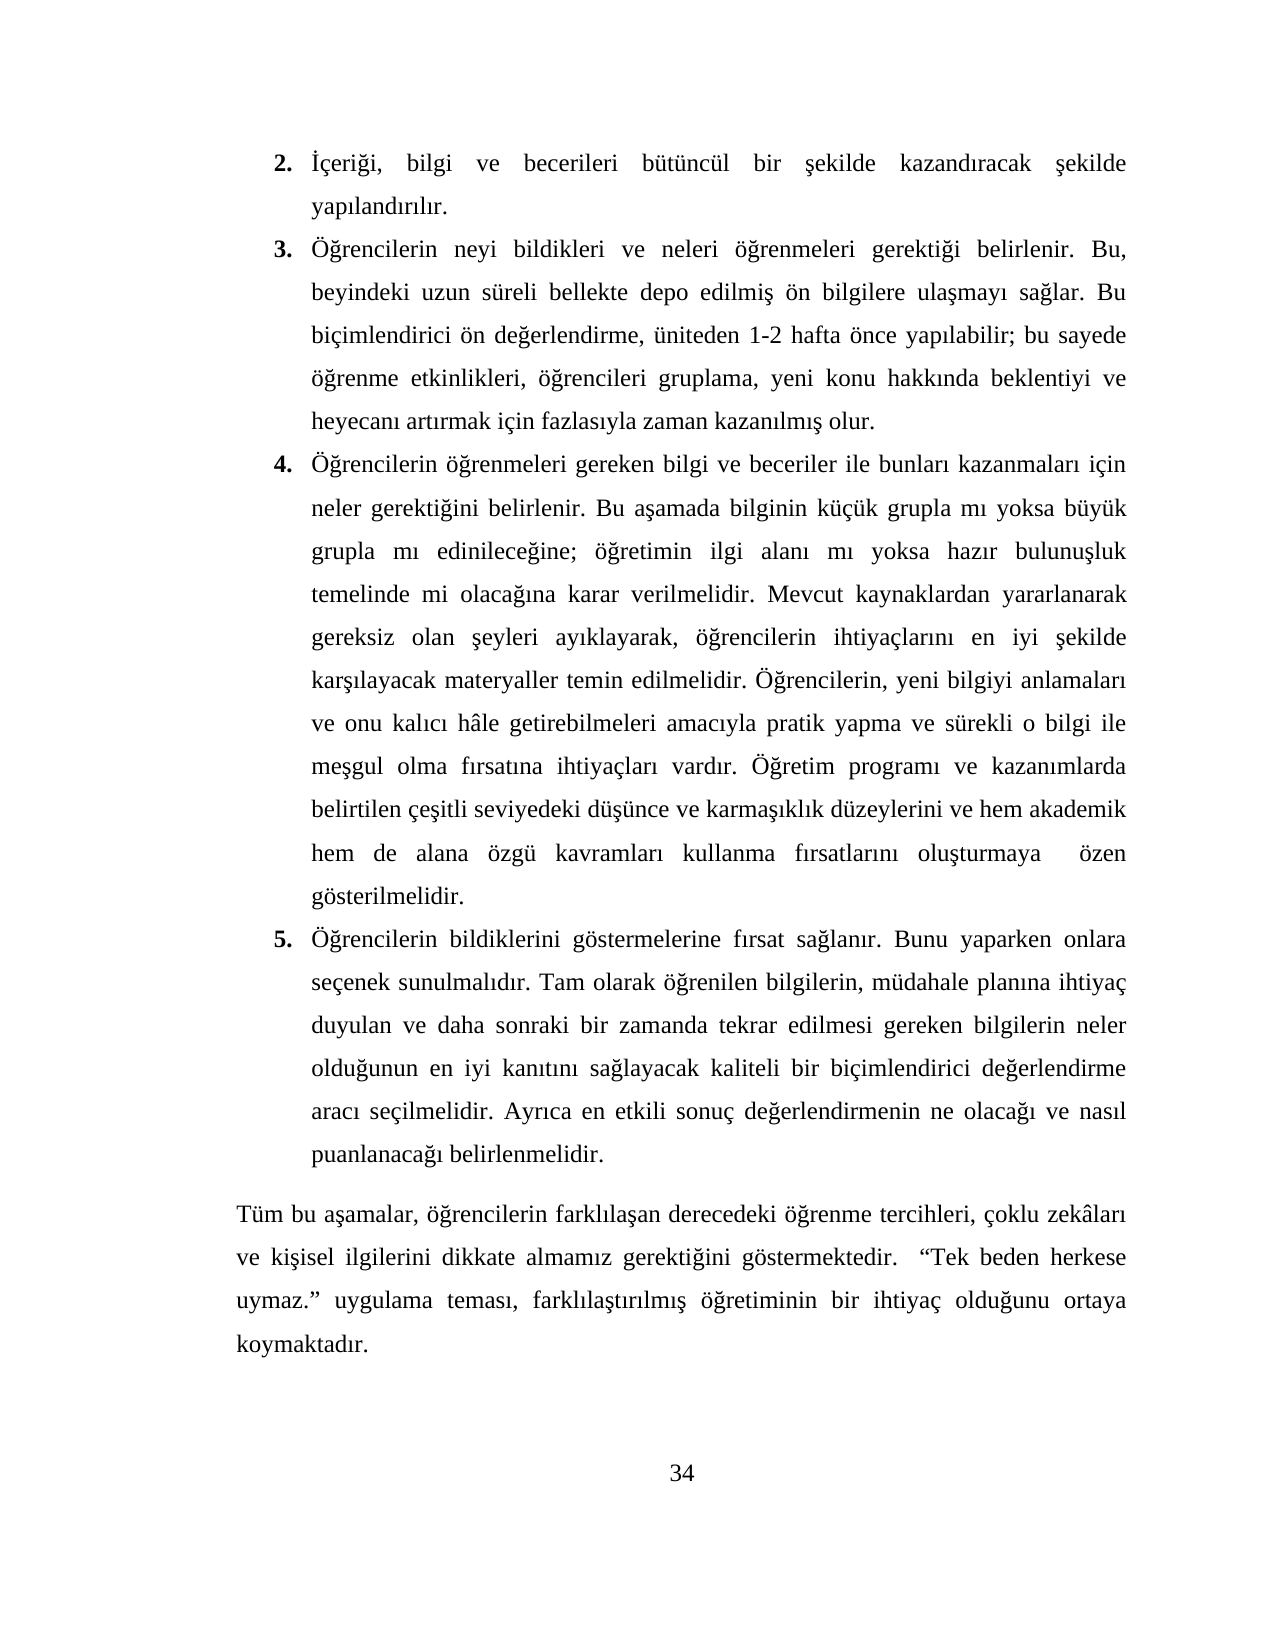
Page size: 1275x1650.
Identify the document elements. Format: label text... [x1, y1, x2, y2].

list İçeriği, bilgi ve becerileri bütüncül bir şekilde kazandıracak şekilde yapılandırılır. [274, 148, 1127, 219]
list Öğrencilerin neyi bildikleri ve neleri öğrenmeleri gerektiği belirlenir. Bu, beyindeki uzun süreli bellekte depo edilmiş ön bilgilere ulaşmayı sağlar. Bu biçimlendirici ön değerlendirme, üniteden 1-2 hafta önce yapılabilir; bu sayede öğrenme etkinlikleri, öğrencileri gruplama, yeni konu hakkında beklentiyi ve heyecanı artırmak için fazlasıyla zaman kazanılmış olur. [274, 234, 1127, 435]
list Öğrencilerin öğrenmeleri gereken bilgi ve beceriler ile bunları kazanmaları için neler gerektiğini belirlenir. Bu aşamada bilginin küçük grupla mı yoksa büyük grupla mı edinileceğine; öğretimin ilgi alanı mı yoksa hazır bulunuşluk temelinde mi olacağına karar verilmelidir. Mevcut kaynaklardan yararlanarak gereksiz olan şeyleri ayıklayarak, öğrencilerin ihtiyaçlarını en iyi şekilde karşılayacak materyaller temin edilmelidir. Öğrencilerin, yeni bilgiyi anlamaları ve onu kalıcı hâle getirebilmeleri amacıyla pratik yapma ve sürekli o bilgi ile meşgul olma fırsatına ihtiyaçları vardır. Öğretim programı ve kazanımlarda belirtilen çeşitli seviyedeki düşünce ve karmaşıklık düzeylerini ve hem akademik hem de alana özgü kavramları kullanma fırsatlarını oluşturmaya özen gösterilmelidir. [274, 449, 1127, 909]
list Öğrencilerin bildiklerini göstermelerine fırsat sağlanır. Bunu yaparken onlara seçenek sunulmalıdır. Tam olarak öğrenilen bilgilerin, müdahale planına ihtiyaç duyulan ve daha sonraki bir zamanda tekrar edilmesi gereken bilgilerin neler olduğunun en iyi kanıtını sağlayacak kaliteli bir biçimlendirici değerlendirme aracı seçilmelidir. Ayrıca en etkili sonuç değerlendirmenin ne olacağı ve nasıl puanlanacağı belirlenmelidir. [274, 924, 1127, 1168]
text Tüm bu aşamalar, öğrencilerin farklılaşan derecedeki öğrenme tercihleri, çoklu zekâları ve kişisel ilgilerini dikkate almamız gerektiğini göstermektedir. “Tek beden herkese uymaz.” uygulama teması, farklılaştırılmış öğretiminin bir ihtiyaç olduğunu ortaya koymaktadır. [236, 1199, 1127, 1357]
